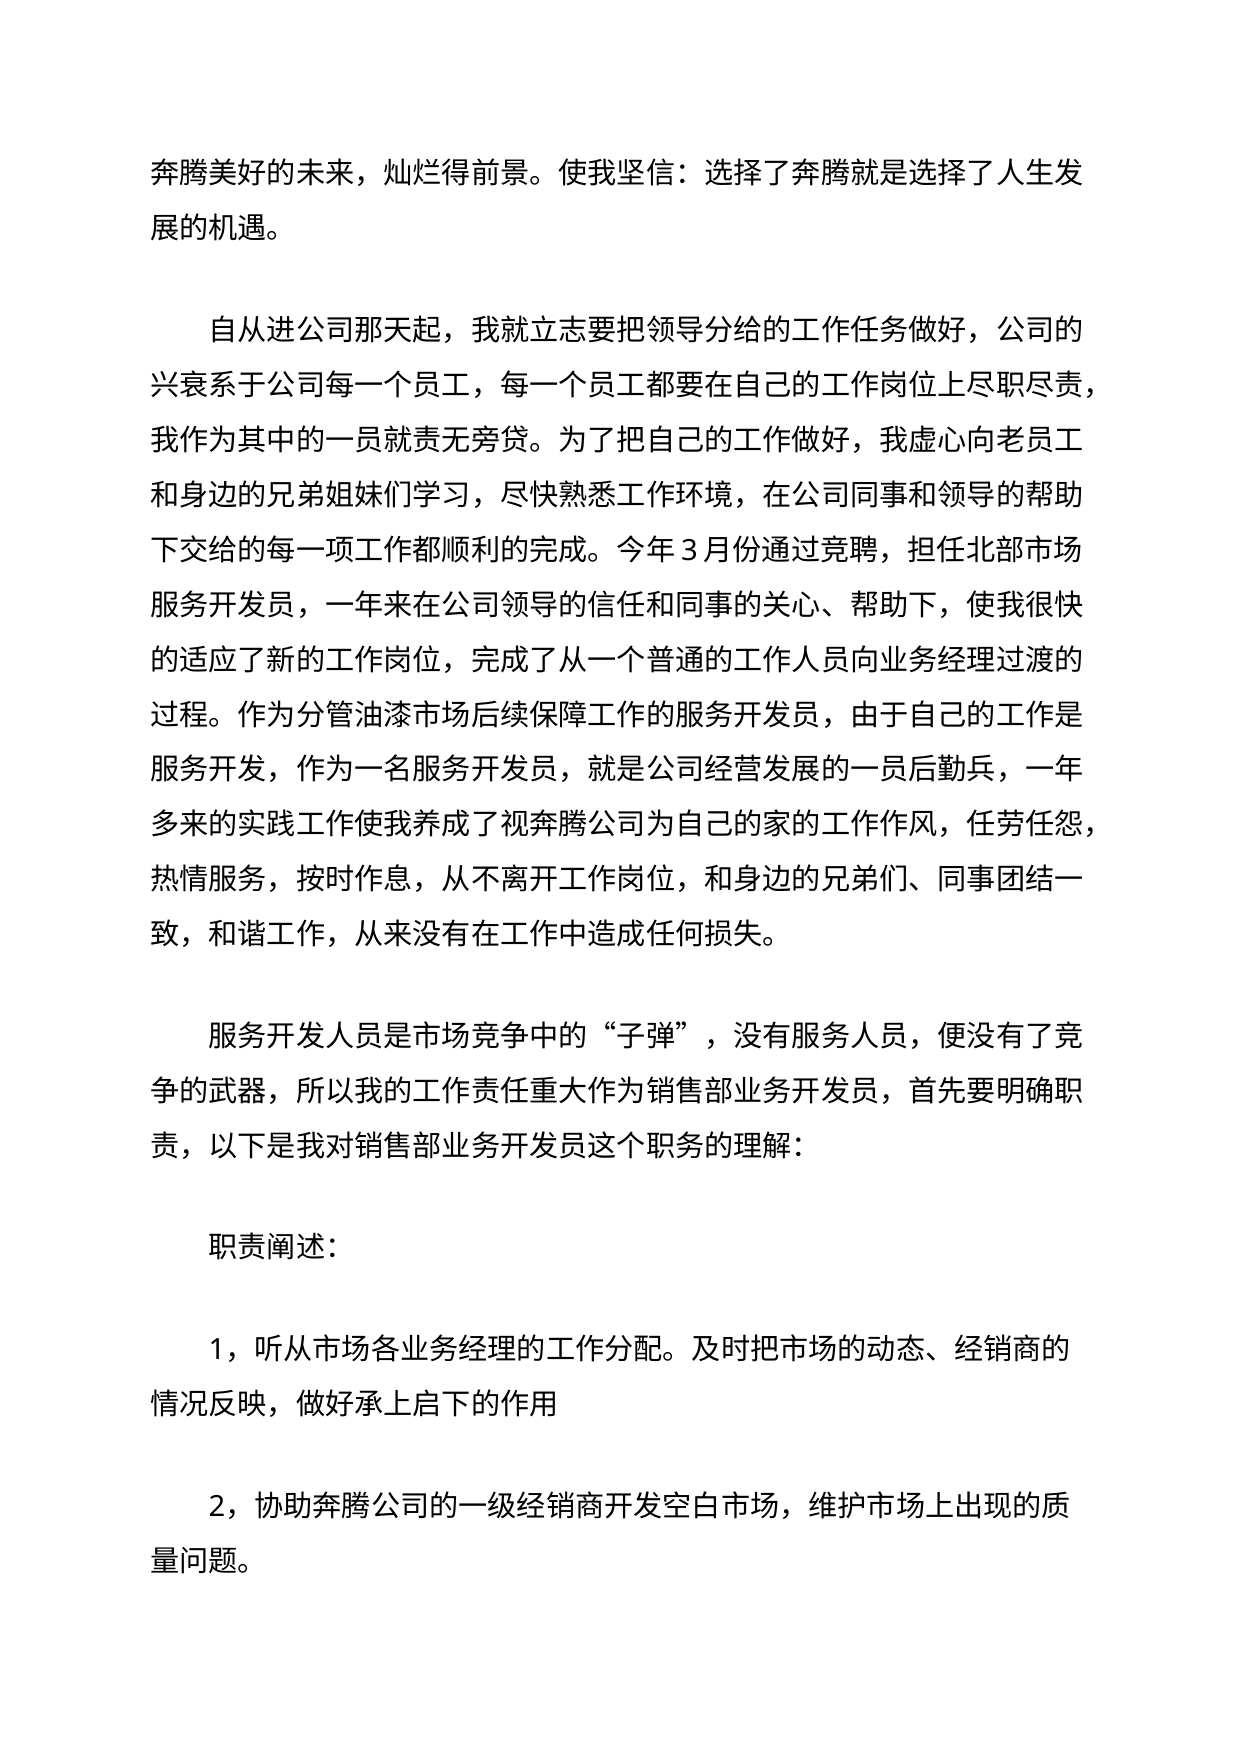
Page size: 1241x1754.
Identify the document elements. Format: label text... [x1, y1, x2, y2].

text 自从进公司那天起，我就立志要把领导分给的工作任务做好，公司的兴衰系于公司每一个员工，每一个员工都要在自己的工作岗位上尽职尽责，我作为其中的一员就责无旁贷。为了把自己的工作做好，我虚心向老员工和身边的兄弟姐妹们学习，尽快熟悉工作环境，在公司同事和领导的帮助下交给的每一项工作都顺利的完成。今年3月份通过竞聘，担任北部市场服务开发员，一年来在公司领导的信任和同事的关心、帮助下，使我很快的适应了新的工作岗位，完成了从一个普通的工作人员向业务经理过渡的过程。作为分管油漆市场后续保障工作的服务开发员，由于自己的工作是服务开发，作为一名服务开发员，就是公司经营发展的一员后勤兵，一年多来的实践工作使我养成了视奔腾公司为自己的家的工作作风，任劳任怨，热情服务，按时作息，从不离开工作岗位，和身边的兄弟们、同事团结一致，和谐工作，从来没有在工作中造成任何损失。 [150, 307, 1090, 953]
text 服务开发人员是市场竞争中的“子弹”，没有服务人员，便没有了竞争的武器，所以我的工作责任重大作为销售部业务开发员，首先要明确职责，以下是我对销售部业务开发员这个职务的理解： [150, 1012, 1090, 1164]
text 2，协助奔腾公司的一级经销商开发空白市场，维护市场上出现的质量问题。 [150, 1482, 1090, 1580]
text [150, 150, 1090, 247]
text 职责阐述： [150, 1224, 1090, 1266]
text 1，听从市场各业务经理的工作分配。及时把市场的动态、经销商的情况反映，做好承上启下的作用 [150, 1326, 1090, 1423]
